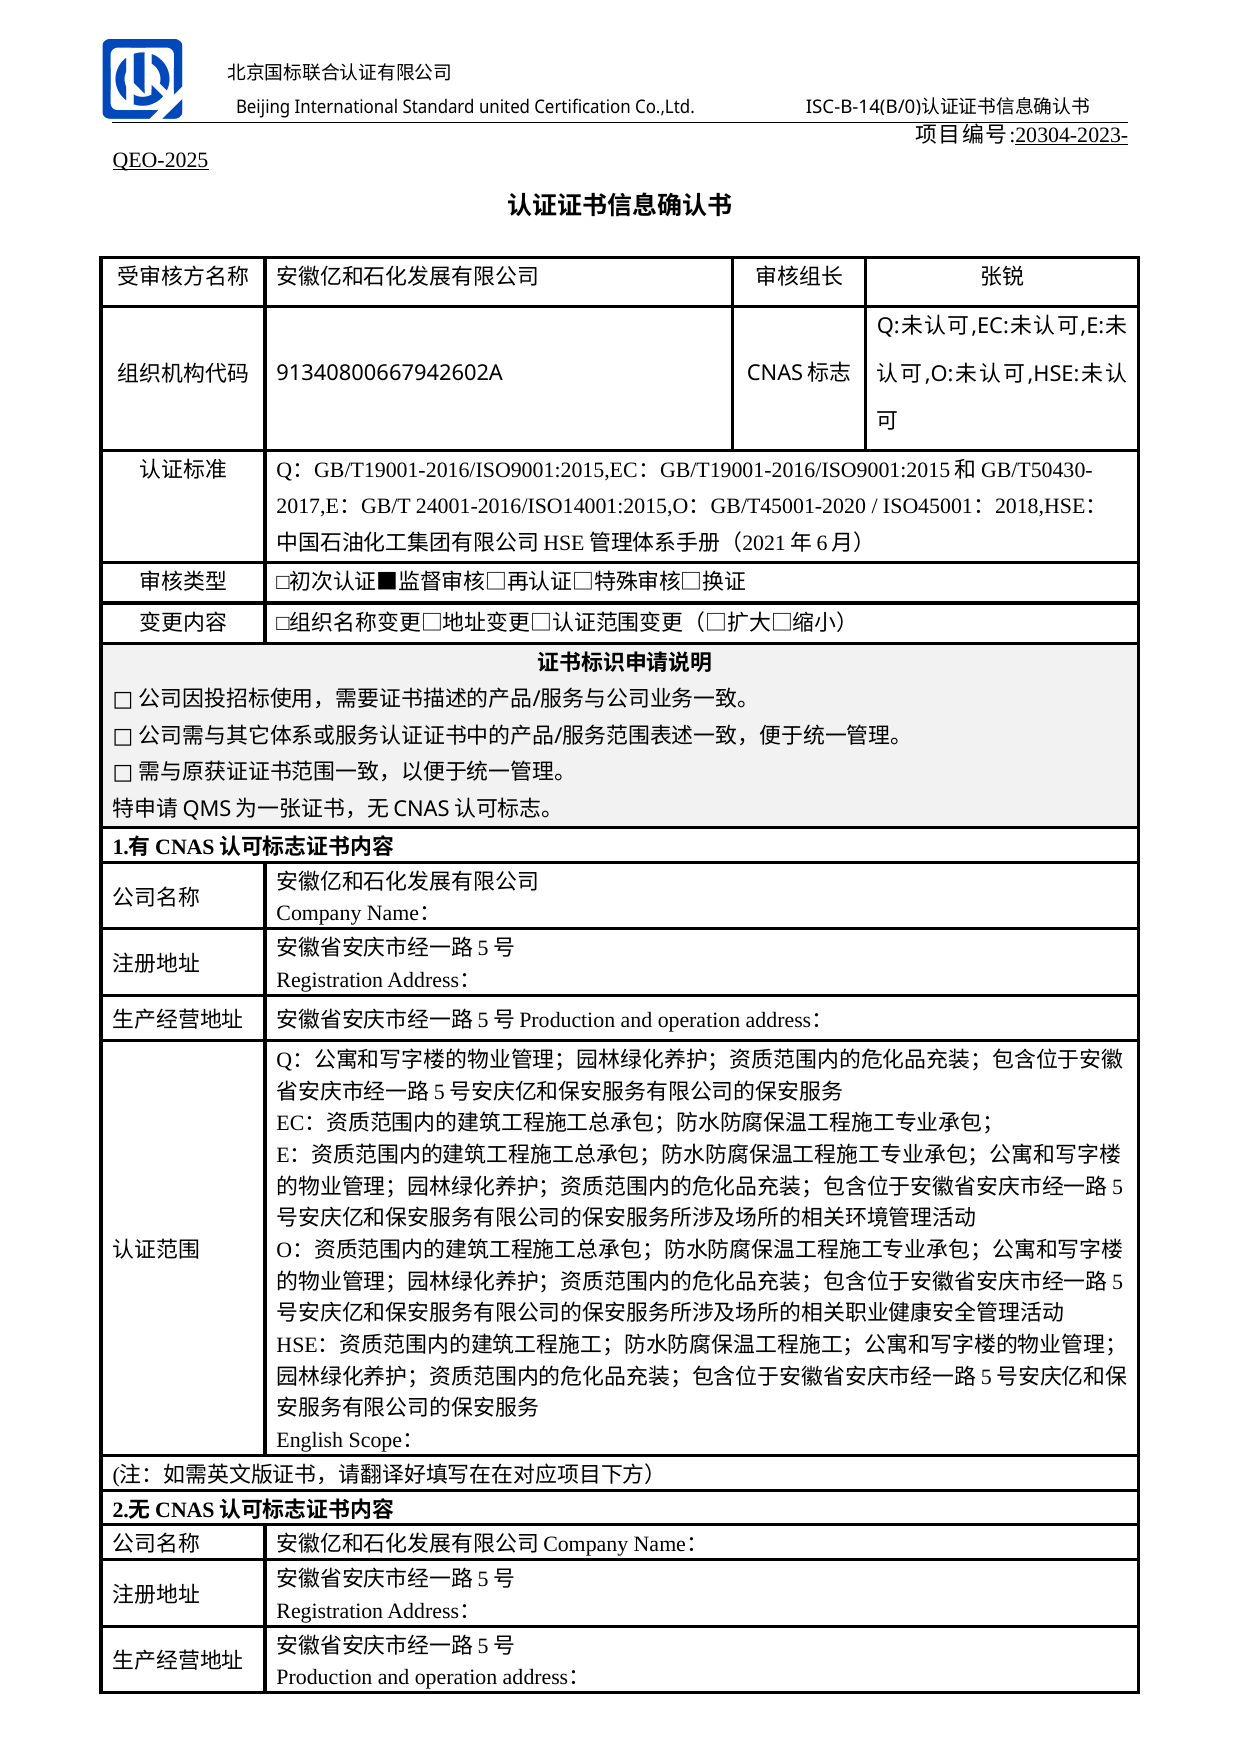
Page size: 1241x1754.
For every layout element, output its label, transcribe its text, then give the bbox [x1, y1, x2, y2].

table_cell □初次认证■监督审核□再认证□特殊审核□换证 [267, 564, 1137, 601]
table_cell 安徽省安庆市经一路5号 Production and operation address： [267, 1628, 1137, 1691]
table_cell 生产经营地址 [103, 997, 263, 1039]
table_cell 安徽省安庆市经一路5号Production and operation address： [267, 997, 1137, 1039]
table_cell 认证范围 [103, 1042, 263, 1454]
text 认证证书信息确认书 [112, 185, 1128, 222]
table_cell 组织机构代码 [103, 308, 263, 449]
table_header 审核组长 [734, 259, 864, 305]
table_header 张锐 [867, 259, 1137, 305]
table_cell □组织名称变更□地址变更□认证范围变更（□扩大□缩小） [267, 605, 1137, 642]
table_cell Q:未认可,EC:未认可,E:未认可,O:未认可,HSE:未认可 [867, 308, 1137, 449]
table_cell 91340800667942602A [267, 308, 731, 449]
text 项目编号:20304-2023-QEO-2025 [112, 123, 1128, 173]
table_cell 变更内容 [103, 605, 263, 642]
table_cell 安徽亿和石化发展有限公司Company Name： [267, 1526, 1137, 1558]
table_cell 生产经营地址 [103, 1628, 263, 1691]
table_cell (注：如需英文版证书，请翻译好填写在在对应项目下方） [103, 1457, 1137, 1488]
table_cell 公司名称 [103, 1526, 263, 1558]
table_cell 公司名称 [103, 864, 263, 927]
table_cell 安徽亿和石化发展有限公司 Company Name： [267, 864, 1137, 927]
table_cell 注册地址 [103, 1561, 263, 1624]
table_cell 1.有CNAS认可标志证书内容 [103, 829, 1137, 861]
picture [102, 39, 183, 119]
table_cell CNAS标志 [734, 308, 864, 449]
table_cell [267, 1042, 1137, 1454]
table_header 受审核方名称 [103, 259, 263, 305]
table_cell 注册地址 [103, 930, 263, 993]
table_cell 2.无CNAS认可标志证书内容 [103, 1492, 1137, 1523]
table_cell 安徽省安庆市经一路5号 Registration Address： [267, 1561, 1137, 1624]
table_cell 认证标准 [103, 452, 263, 561]
table_cell Q：GB/T19001-2016/ISO9001:2015,EC：GB/T19001-2016/ISO9001:2015和GB/T50430-2017,E：GB/T 24001-2016/ISO14001:2015,O：GB/T45001-2020 / ISO45001：2018,HSE：中国石油化工集团有限公司HSE管理体系手册（2021年6月） [267, 452, 1137, 561]
table_cell 证书标识申请说明 □ 公司因投招标使用，需要证书描述的产品/服务与公司业务一致。 □ 公司需与其它体系或服务认证证书中的产品/服务范围表述一致，便于统一管理。 □ 需与原获证证书范围一致，以便于统一管理。 特申请QMS为一张证书，无CNAS认可标志。 [103, 645, 1137, 826]
table_cell 审核类型 [103, 564, 263, 601]
table_header 安徽亿和石化发展有限公司 [267, 259, 731, 305]
table_cell 安徽省安庆市经一路5号 Registration Address： [267, 930, 1137, 993]
